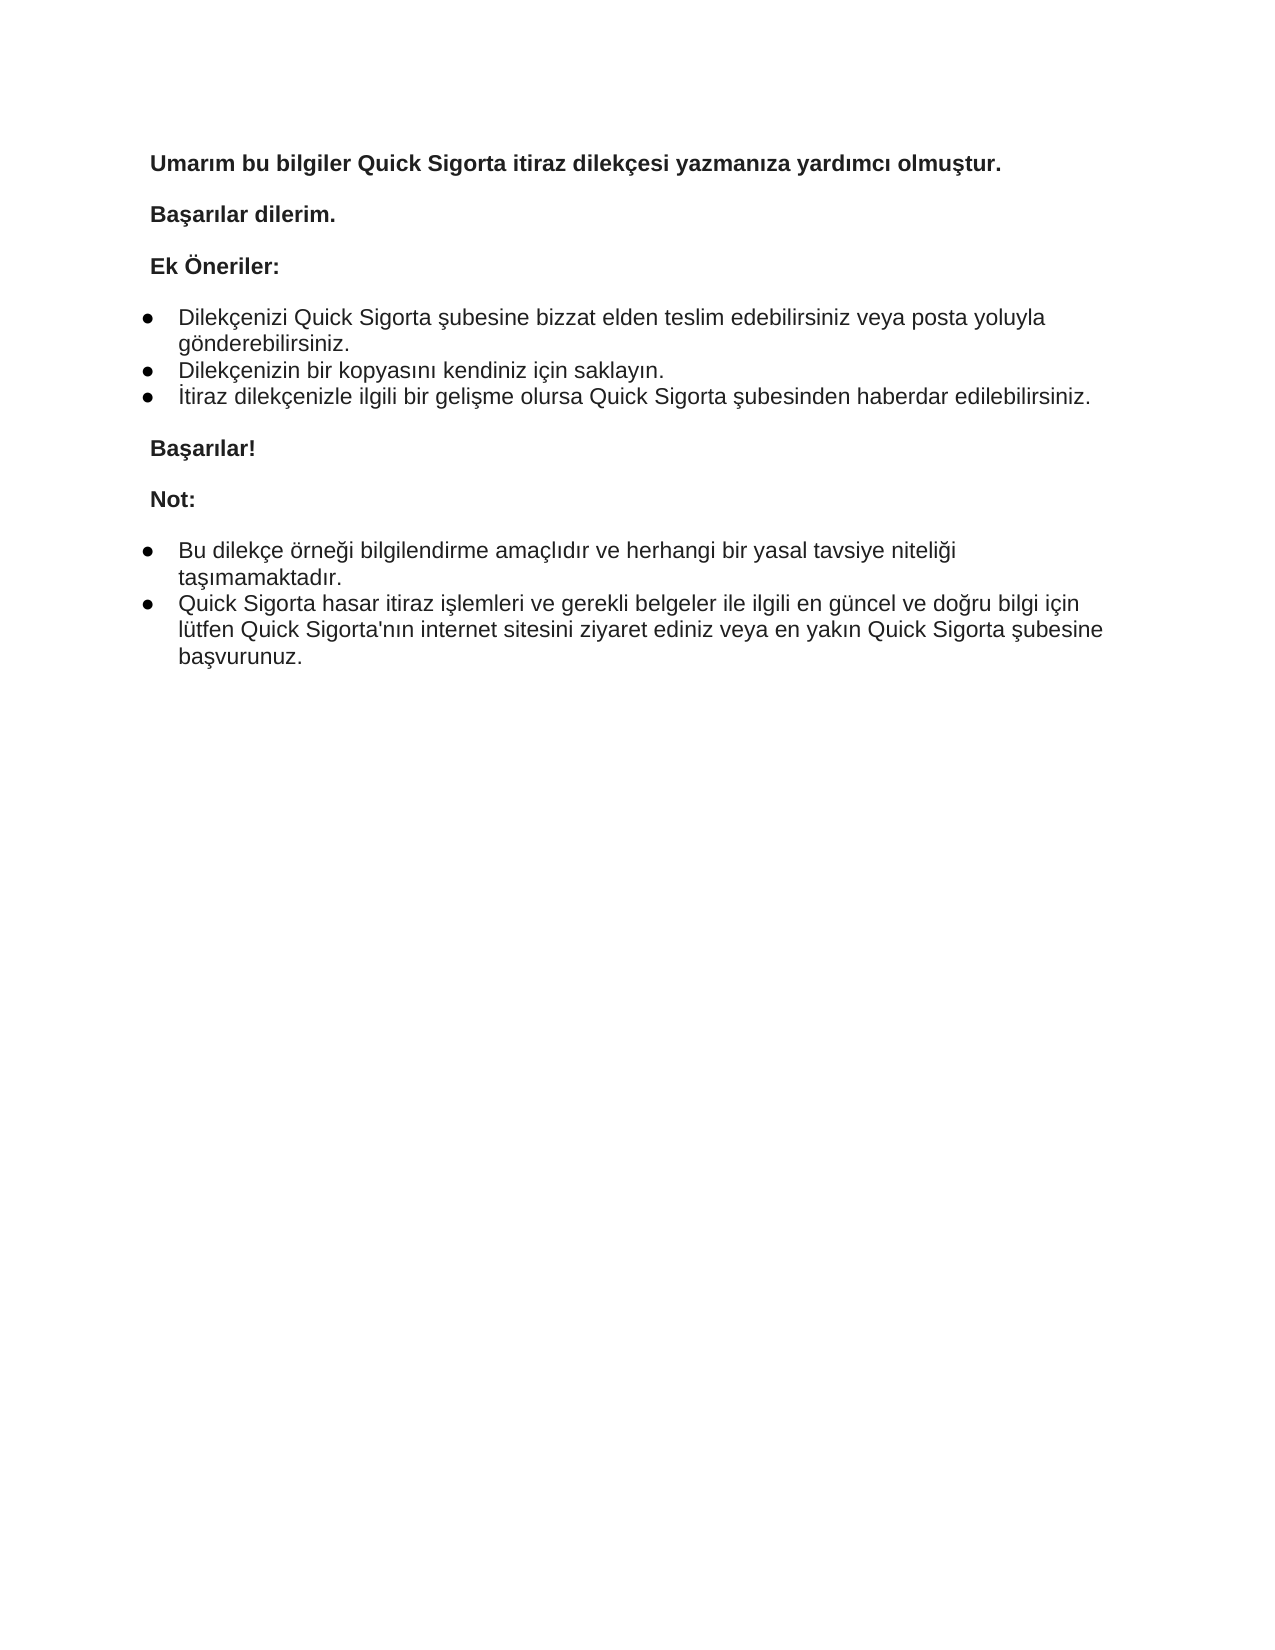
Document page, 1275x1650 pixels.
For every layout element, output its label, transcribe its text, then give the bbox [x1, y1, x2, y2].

text Ek Öneriler: [150, 253, 1125, 279]
text Not: [150, 486, 1125, 512]
text Başarılar! [150, 434, 1125, 461]
list Dilekçenizi Quick Sigorta şubesine bizzat elden teslim edebilirsiniz veya posta yoluyla gönderebilirsiniz. [141, 304, 1125, 357]
list Quick Sigorta hasar itiraz işlemleri ve gerekli belgeler ile ilgili en güncel ve doğru bilgi için lütfen Quick Sigorta'nın internet sitesini ziyaret ediniz veya en yakın Quick Sigorta şubesine başvurunuz. [141, 590, 1125, 669]
list İtiraz dilekçenizle ilgili bir gelişme olursa Quick Sigorta şubesinden haberdar edilebilirsiniz. [141, 383, 1125, 409]
text Başarılar dilerim. [150, 201, 1125, 228]
text Umarım bu bilgiler Quick Sigorta itiraz dilekçesi yazmanıza yardımcı olmuştur. [150, 150, 1125, 176]
list Dilekçenizin bir kopyasını kendiniz için saklayın. [141, 357, 1125, 383]
list Bu dilekçe örneği bilgilendirme amaçlıdır ve herhangi bir yasal tavsiye niteliği taşımamaktadır. [141, 537, 1125, 590]
